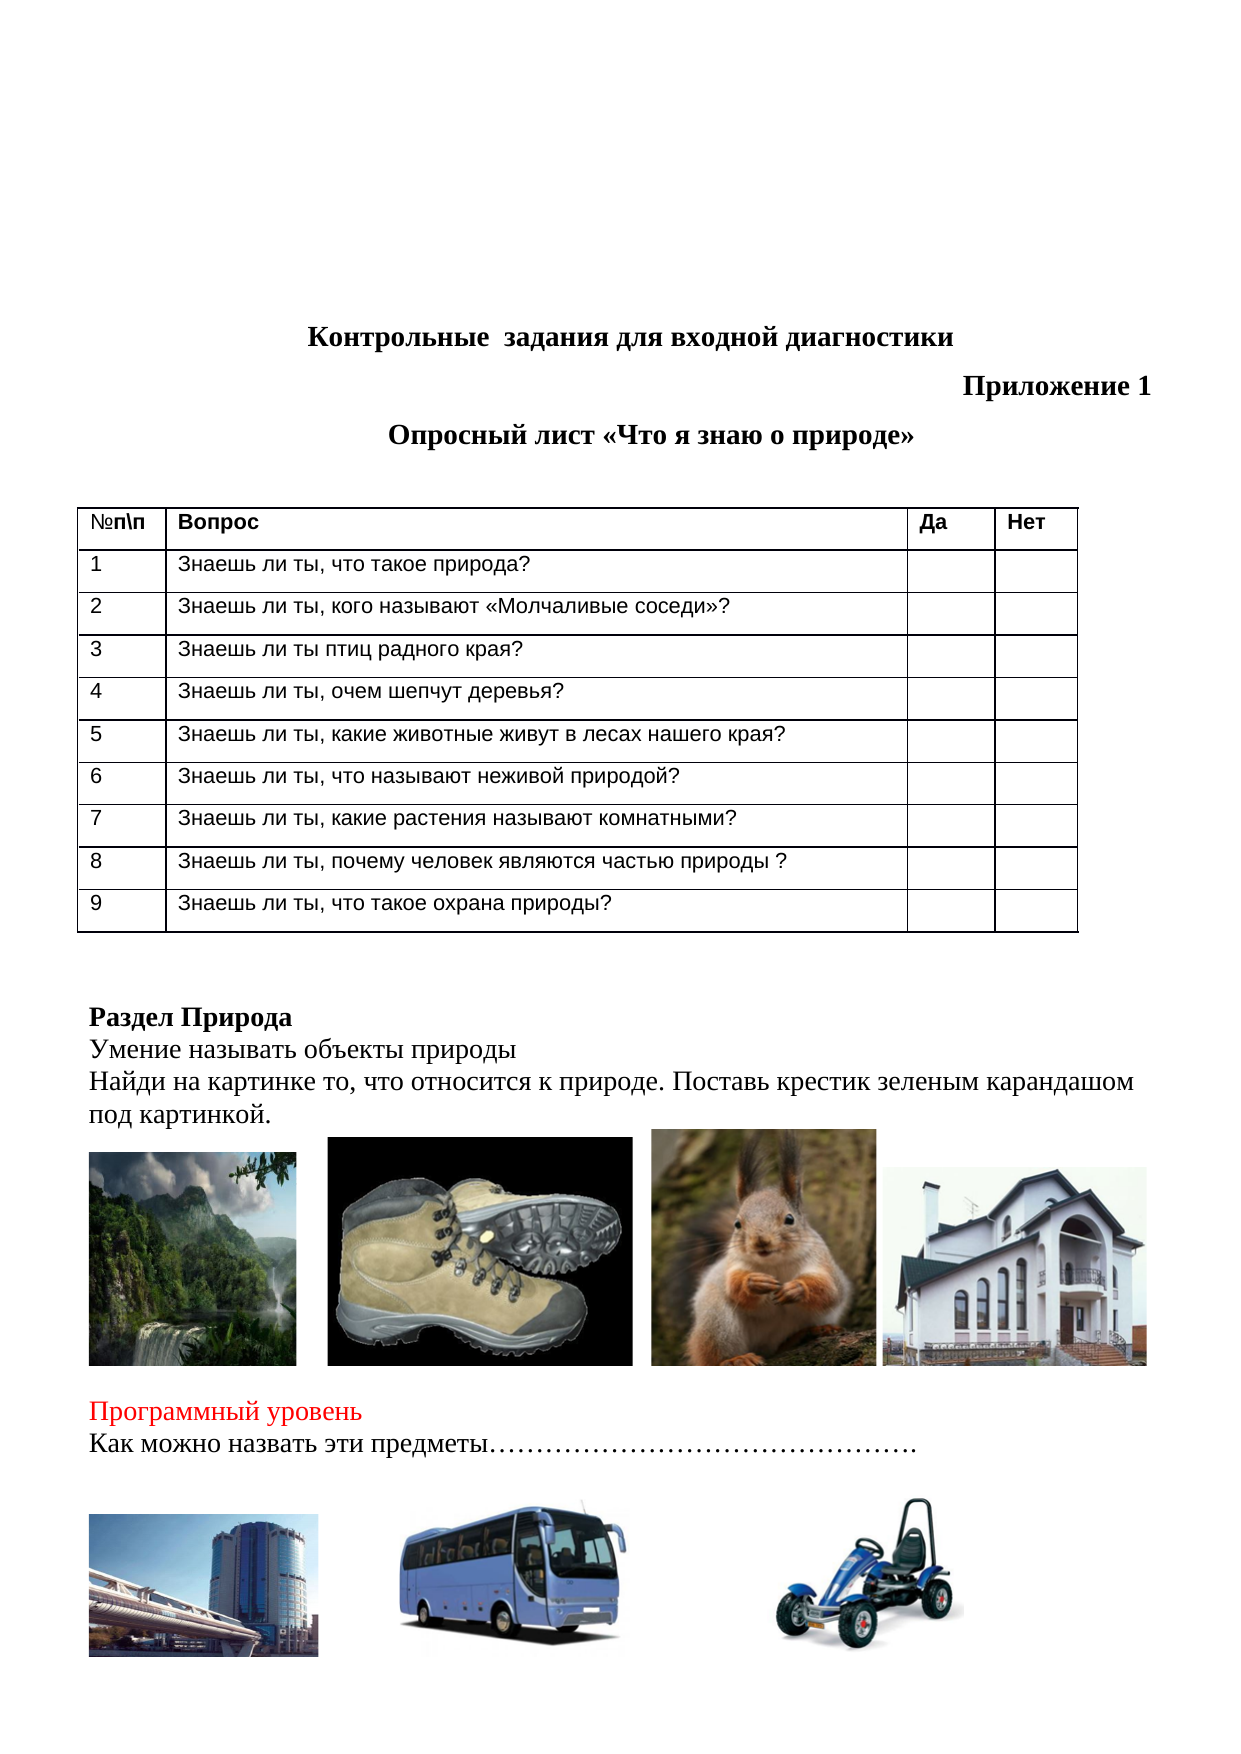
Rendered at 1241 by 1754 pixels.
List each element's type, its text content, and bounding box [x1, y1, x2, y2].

table_cell 8 [78, 847, 165, 888]
table_header Вопрос [167, 509, 907, 549]
text Умение называть объекты природы [89, 1032, 1152, 1064]
picture [767, 1495, 964, 1657]
table_cell Знаешь ли ты птиц радного края? [167, 636, 907, 677]
picture [651, 1129, 877, 1366]
table_cell [908, 805, 994, 846]
table_cell [908, 678, 994, 719]
text Найди на картинке то, что относится к природе. Поставь крестик зеленым карандашом под картинкой. [89, 1064, 1152, 1129]
table_cell 2 [78, 593, 165, 634]
table_cell [908, 551, 994, 592]
text Контрольные задания для входной диагностики [89, 319, 1152, 352]
table_cell [908, 848, 994, 888]
table_cell Знаешь ли ты, кого называют «Молчаливые соседи»? [167, 593, 907, 634]
table_header №п\п [78, 509, 165, 549]
table_cell [908, 721, 994, 761]
picture [399, 1487, 630, 1657]
table_header Нет [996, 509, 1077, 549]
table_cell [996, 551, 1077, 592]
table_cell Знаешь ли ты, что такое природа? [167, 551, 907, 592]
text Приложение 1 [89, 368, 1152, 401]
table_cell [908, 890, 994, 931]
picture [88, 1514, 319, 1657]
table_cell 6 [78, 763, 165, 804]
table_cell 3 [78, 635, 165, 677]
text Опросный лист «Что я знаю о природе» [89, 417, 1152, 451]
table_cell 4 [78, 678, 165, 719]
table_cell [996, 593, 1077, 634]
table_cell Знаешь ли ты, почему человек являются частью природы ? [167, 848, 907, 888]
text Программный уровень [89, 1394, 1152, 1426]
table_cell 5 [78, 720, 165, 761]
table_cell [996, 848, 1077, 888]
picture [88, 1152, 297, 1366]
table_cell [996, 805, 1077, 846]
table_cell [908, 763, 994, 804]
table_cell [908, 593, 994, 634]
picture [327, 1137, 633, 1366]
table_cell [996, 636, 1077, 677]
text Как можно назвать эти предметы………………………………………. [89, 1426, 1152, 1459]
table_cell [996, 678, 1077, 719]
table_cell Знаешь ли ты, какие растения называют комнатными? [167, 805, 907, 846]
table_cell Знаешь ли ты, очем шепчут деревья? [167, 678, 907, 719]
table_cell [996, 763, 1077, 804]
table_cell 1 [78, 550, 165, 592]
table_cell Знаешь ли ты, какие животные живут в лесах нашего края? [167, 721, 907, 761]
text Раздел Природа [89, 999, 1152, 1032]
table_cell [996, 890, 1077, 931]
table_header Да [908, 509, 994, 549]
table_cell 9 [78, 890, 165, 931]
picture [882, 1167, 1147, 1366]
table_cell [996, 721, 1077, 761]
table_cell Знаешь ли ты, что называют неживой природой? [167, 763, 907, 804]
table_cell 7 [78, 805, 165, 846]
table_cell Знаешь ли ты, что такое охрана природы? [167, 890, 907, 931]
table_cell [908, 636, 994, 677]
